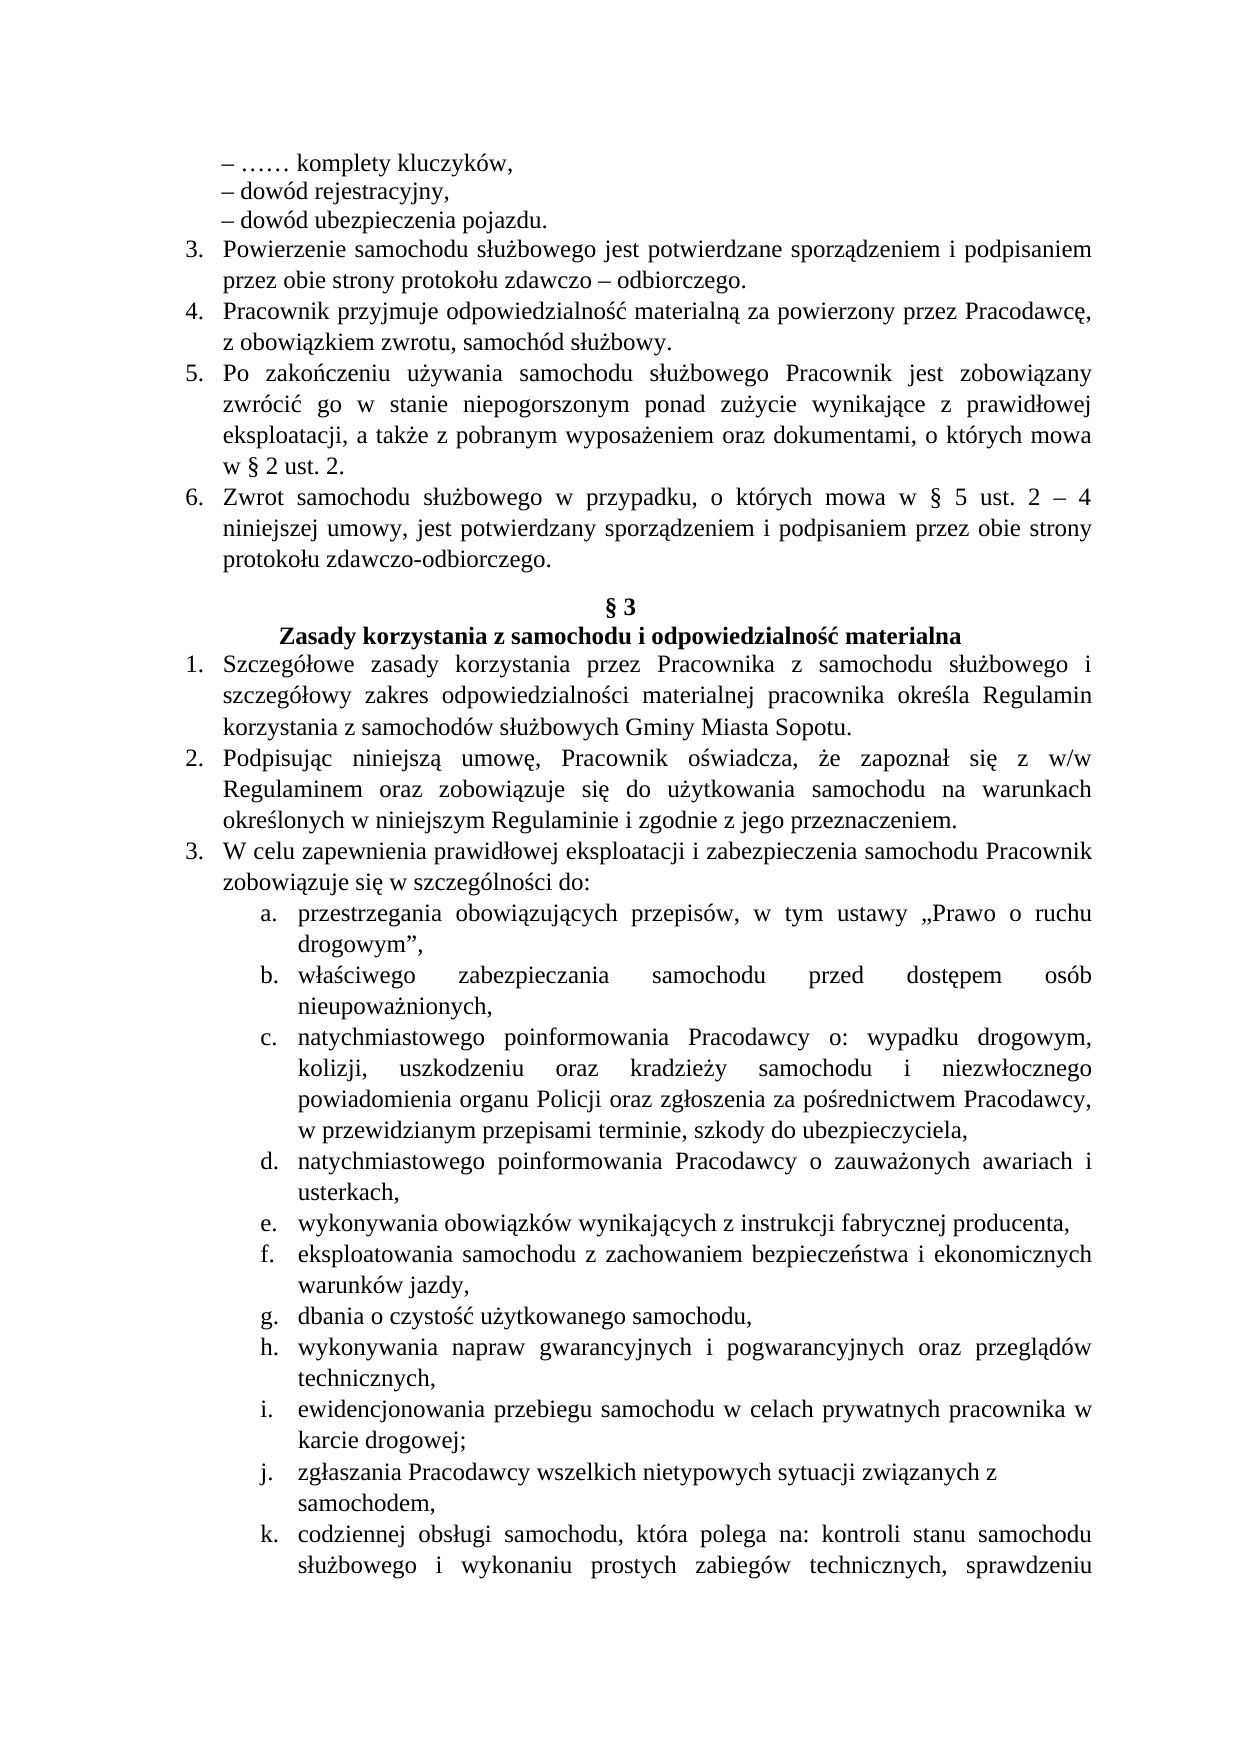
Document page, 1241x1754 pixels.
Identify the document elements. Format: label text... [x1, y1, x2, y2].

list Pracownik przyjmuje odpowiedzialność materialną za powierzony przez Pracodawcę, z obowiązkiem zwrotu, samochód służbowy. [185, 296, 1093, 356]
list właściwego zabezpieczania samochodu przed dostępem osób nieupoważnionych, [260, 960, 1093, 1020]
text § 3 [148, 592, 1093, 621]
list Po zakończeniu używania samochodu służbowego Pracownik jest zobowiązany zwrócić go w stanie niepogorszonym ponad zużycie wynikające z prawidłowej eksploatacji, a także z pobranym wyposażeniem oraz dokumentami, o których mowa w § 2 ust. 2. [185, 358, 1093, 480]
list natychmiastowego poinformowania Pracodawcy o: wypadku drogowym, kolizji, uszkodzeniu oraz kradzieży samochodu i niezwłocznego powiadomienia organu Policji oraz zgłoszenia za pośrednictwem Pracodawcy, w przewidzianym przepisami terminie, szkody do ubezpieczyciela, [260, 1022, 1093, 1144]
list zgłaszania Pracodawcy wszelkich nietypowych sytuacji związanych z samochodem, [260, 1457, 1093, 1516]
list przestrzegania obowiązujących przepisów, w tym ustawy „Prawo o ruchu drogowym”, [260, 898, 1093, 958]
list natychmiastowego poinformowania Pracodawcy o zauważonych awariach i usterkach, [260, 1146, 1093, 1206]
list ewidencjonowania przebiegu samochodu w celach prywatnych pracownika w karcie drogowej; [260, 1394, 1093, 1454]
list wykonywania napraw gwarancyjnych i pogwarancyjnych oraz przeglądów technicznych, [260, 1332, 1093, 1392]
text – dowód ubezpieczenia pojazdu. [221, 205, 1093, 234]
list W celu zapewnienia prawidłowej eksploatacji i zabezpieczenia samochodu Pracownik zobowiązuje się w szczególności do: [185, 836, 1093, 896]
list Szczegółowe zasady korzystania przez Pracownika z samochodu służbowego i szczegółowy zakres odpowiedzialności materialnej pracownika określa Regulamin korzystania z samochodów służbowych Gminy Miasta Sopotu. [185, 649, 1093, 740]
list eksploatowania samochodu z zachowaniem bezpieczeństwa i ekonomicznych warunków jazdy, [260, 1239, 1093, 1299]
list wykonywania obowiązków wynikających z instrukcji fabrycznej producenta, [260, 1208, 1093, 1237]
text – …… komplety kluczyków, [221, 148, 1093, 176]
list Podpisując niniejszą umowę, Pracownik oświadcza, że zapoznał się z w/w Regulaminem oraz zobowiązuje się do użytkowania samochodu na warunkach określonych w niniejszym Regulaminie i zgodnie z jego przeznaczeniem. [185, 743, 1093, 833]
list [260, 1519, 1093, 1578]
text Zasady korzystania z samochodu i odpowiedzialność materialna [148, 621, 1093, 649]
list Powierzenie samochodu służbowego jest potwierdzane sporządzeniem i podpisaniem przez obie strony protokołu zdawczo – odbiorczego. [185, 234, 1093, 294]
list Zwrot samochodu służbowego w przypadku, o których mowa w § 5 ust. 2 – 4 niniejszej umowy, jest potwierdzany sporządzeniem i podpisaniem przez obie strony protokołu zdawczo-odbiorczego. [185, 482, 1093, 573]
list dbania o czystość użytkowanego samochodu, [260, 1301, 1093, 1330]
text – dowód rejestracyjny, [221, 176, 1093, 205]
